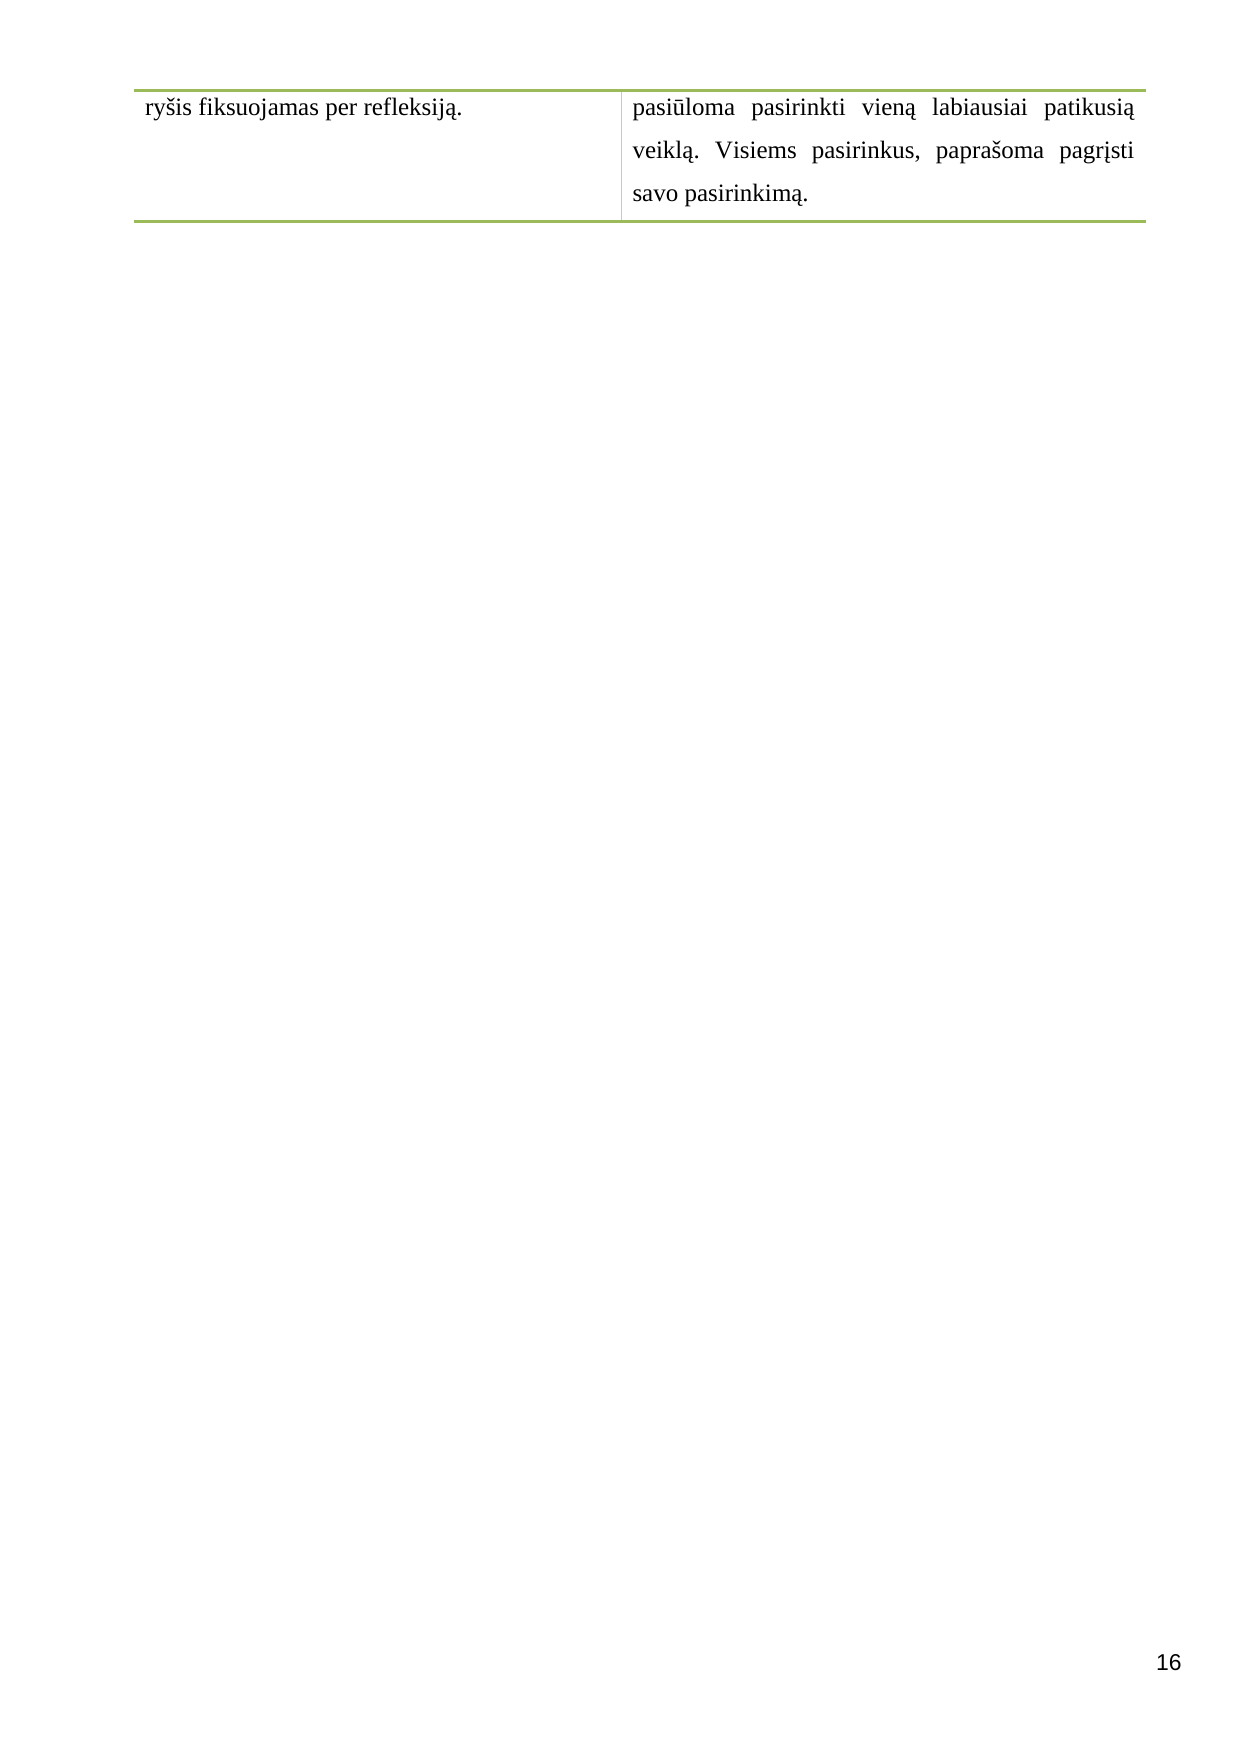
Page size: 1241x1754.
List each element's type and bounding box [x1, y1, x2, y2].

table_cell [134, 92, 621, 220]
table_cell [622, 92, 1146, 220]
